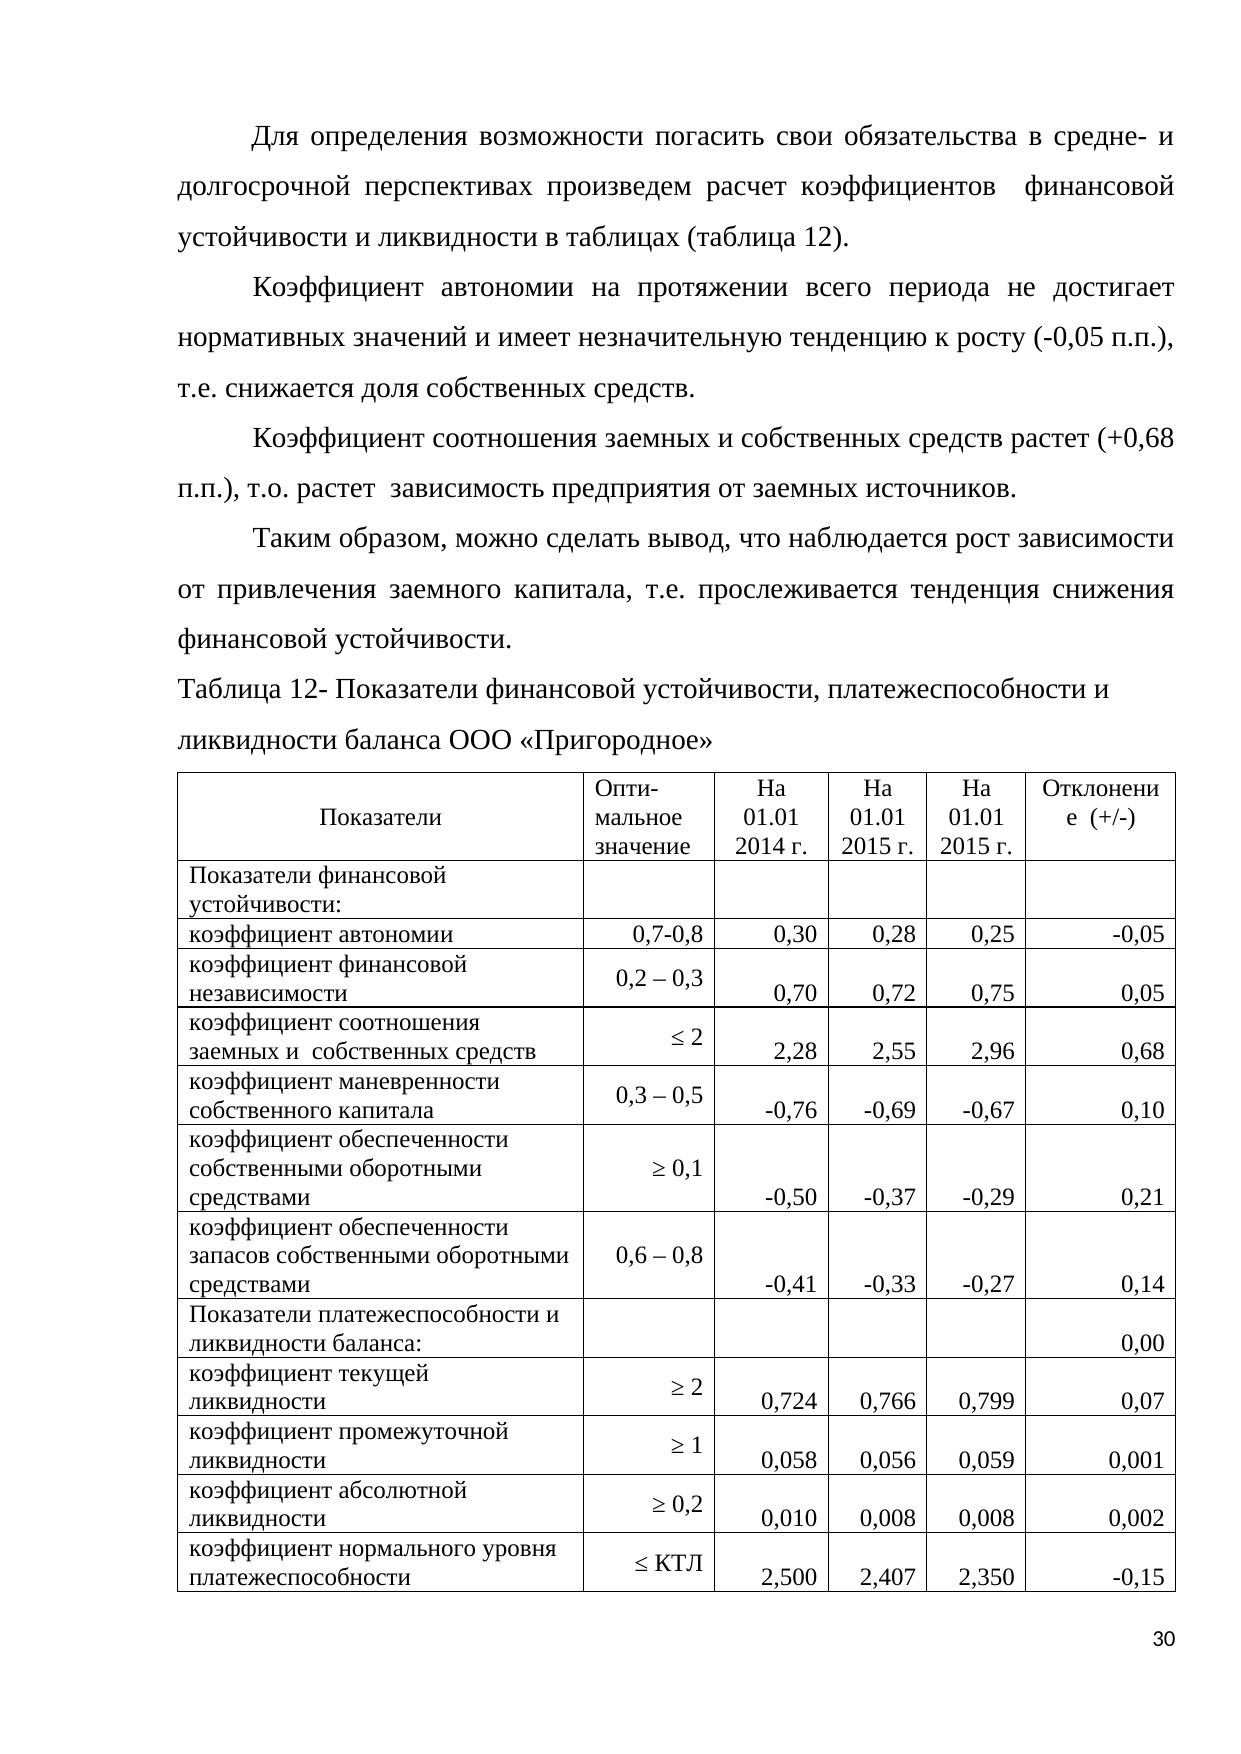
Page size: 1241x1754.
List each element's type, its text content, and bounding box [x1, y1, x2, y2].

table_cell коэффициент обеспеченности собственными оборотными средствами [178, 1125, 583, 1211]
table_cell 0,010 [715, 1475, 828, 1532]
text Таким образом, можно сделать вывод, что наблюдается рост зависимости от привлечения заемного капитала, т.е. прослеживается тенденция снижения финансовой устойчивости. [177, 521, 1175, 655]
table_cell -0,37 [829, 1125, 926, 1211]
table_cell 0,001 [1026, 1416, 1175, 1474]
table_cell -0,76 [715, 1066, 828, 1123]
table_cell ≥ 2 [584, 1358, 714, 1415]
table_cell 0,05 [1026, 949, 1175, 1006]
text ликвидности баланса ООО «Пригородное» [177, 722, 1175, 755]
table_cell 0,75 [927, 949, 1025, 1006]
table_cell 0,07 [1026, 1358, 1175, 1415]
table_cell 0,008 [927, 1475, 1025, 1532]
table_cell коэффициент нормального уровня платежеспособности [178, 1533, 583, 1591]
table_cell коэффициент финансовой независимости [178, 949, 583, 1006]
table_cell 0,6 – 0,8 [584, 1212, 714, 1298]
table_cell [1026, 861, 1175, 918]
table_cell 0,68 [1026, 1008, 1175, 1065]
text Для определения возможности погасить свои обязательства в средне- и долгосрочной перспективах произведем расчет коэффициентов финансовой устойчивости и ликвидности в таблицах (таблица 12). [177, 118, 1175, 252]
table_cell коэффициент соотношения заемных и собственных средств [178, 1008, 583, 1065]
table_cell -0,29 [927, 1125, 1025, 1211]
table_cell 0,766 [829, 1358, 926, 1415]
table_cell коэффициент автономии [178, 919, 583, 948]
table_cell Показатели финансовой устойчивости: [178, 861, 583, 918]
table_cell 0,72 [829, 949, 926, 1006]
table_cell -0,67 [927, 1066, 1025, 1123]
table_cell 0,28 [829, 919, 926, 948]
table_cell 0,058 [715, 1416, 828, 1474]
table_cell ≥ 1 [584, 1416, 714, 1474]
table_header На 01.01 2015 г. [927, 773, 1025, 859]
table_cell [715, 861, 828, 918]
table_cell Показатели платежеспособности и ликвидности баланса: [178, 1299, 583, 1357]
table_cell 2,55 [829, 1008, 926, 1065]
table_cell ≤ КТЛ [584, 1533, 714, 1591]
table_cell 2,500 [715, 1533, 828, 1591]
table_cell 0,25 [927, 919, 1025, 948]
table_cell 0,00 [1026, 1299, 1175, 1357]
text Коэффициент соотношения заемных и собственных средств растет (+0,68 п.п.), т.о. растет зависимость предприятия от заемных источников. [177, 420, 1175, 504]
table_cell -0,50 [715, 1125, 828, 1211]
table_cell 0,002 [1026, 1475, 1175, 1532]
table_cell -0,69 [829, 1066, 926, 1123]
table_cell -0,41 [715, 1212, 828, 1298]
table_cell 2,96 [927, 1008, 1025, 1065]
table_cell коэффициент маневренности собственного капитала [178, 1066, 583, 1123]
table_cell 0,059 [927, 1416, 1025, 1474]
table_cell [584, 861, 714, 918]
table_header Показатели [178, 773, 583, 859]
table_cell [584, 1299, 714, 1357]
table_cell -0,15 [1026, 1533, 1175, 1591]
table_cell [829, 1299, 926, 1357]
table_cell 0,70 [715, 949, 828, 1006]
table_cell ≥ 0,2 [584, 1475, 714, 1532]
table_cell 0,2 – 0,3 [584, 949, 714, 1006]
table_cell коэффициент абсолютной ликвидности [178, 1475, 583, 1532]
table_cell 2,350 [927, 1533, 1025, 1591]
table_cell [927, 861, 1025, 918]
table_cell 0,7-0,8 [584, 919, 714, 948]
table_cell 0,30 [715, 919, 828, 948]
table_cell 0,3 – 0,5 [584, 1066, 714, 1123]
table_cell [829, 861, 926, 918]
table_cell [927, 1299, 1025, 1357]
table_cell 0,056 [829, 1416, 926, 1474]
table_cell ≤ 2 [584, 1008, 714, 1065]
text Таблица 12- Показатели финансовой устойчивости, платежеспособности и [177, 672, 1175, 705]
table_header Отклонение (+/-) [1026, 773, 1175, 859]
table_cell 2,407 [829, 1533, 926, 1591]
table_cell [715, 1299, 828, 1357]
table_cell 0,008 [829, 1475, 926, 1532]
table_cell 0,14 [1026, 1212, 1175, 1298]
table_cell 0,799 [927, 1358, 1025, 1415]
table_cell 0,21 [1026, 1125, 1175, 1211]
table_cell коэффициент промежуточной ликвидности [178, 1416, 583, 1474]
table_cell -0,33 [829, 1212, 926, 1298]
table_cell коэффициент обеспеченности запасов собственными оборотными средствами [178, 1212, 583, 1298]
table_cell -0,27 [927, 1212, 1025, 1298]
table_cell ≥ 0,1 [584, 1125, 714, 1211]
table_cell 0,10 [1026, 1066, 1175, 1123]
table_cell 0,724 [715, 1358, 828, 1415]
table_cell коэффициент текущей ликвидности [178, 1358, 583, 1415]
table_cell 2,28 [715, 1008, 828, 1065]
text Коэффициент автономии на протяжении всего периода не достигает нормативных значений и имеет незначительную тенденцию к росту (-0,05 п.п.), т.е. снижается доля собственных средств. [177, 269, 1175, 403]
table_header На 01.01 2014 г. [715, 773, 828, 859]
table_cell -0,05 [1026, 919, 1175, 948]
table_header Опти-мальное значение [584, 773, 714, 859]
table_header На 01.01 2015 г. [829, 773, 926, 859]
